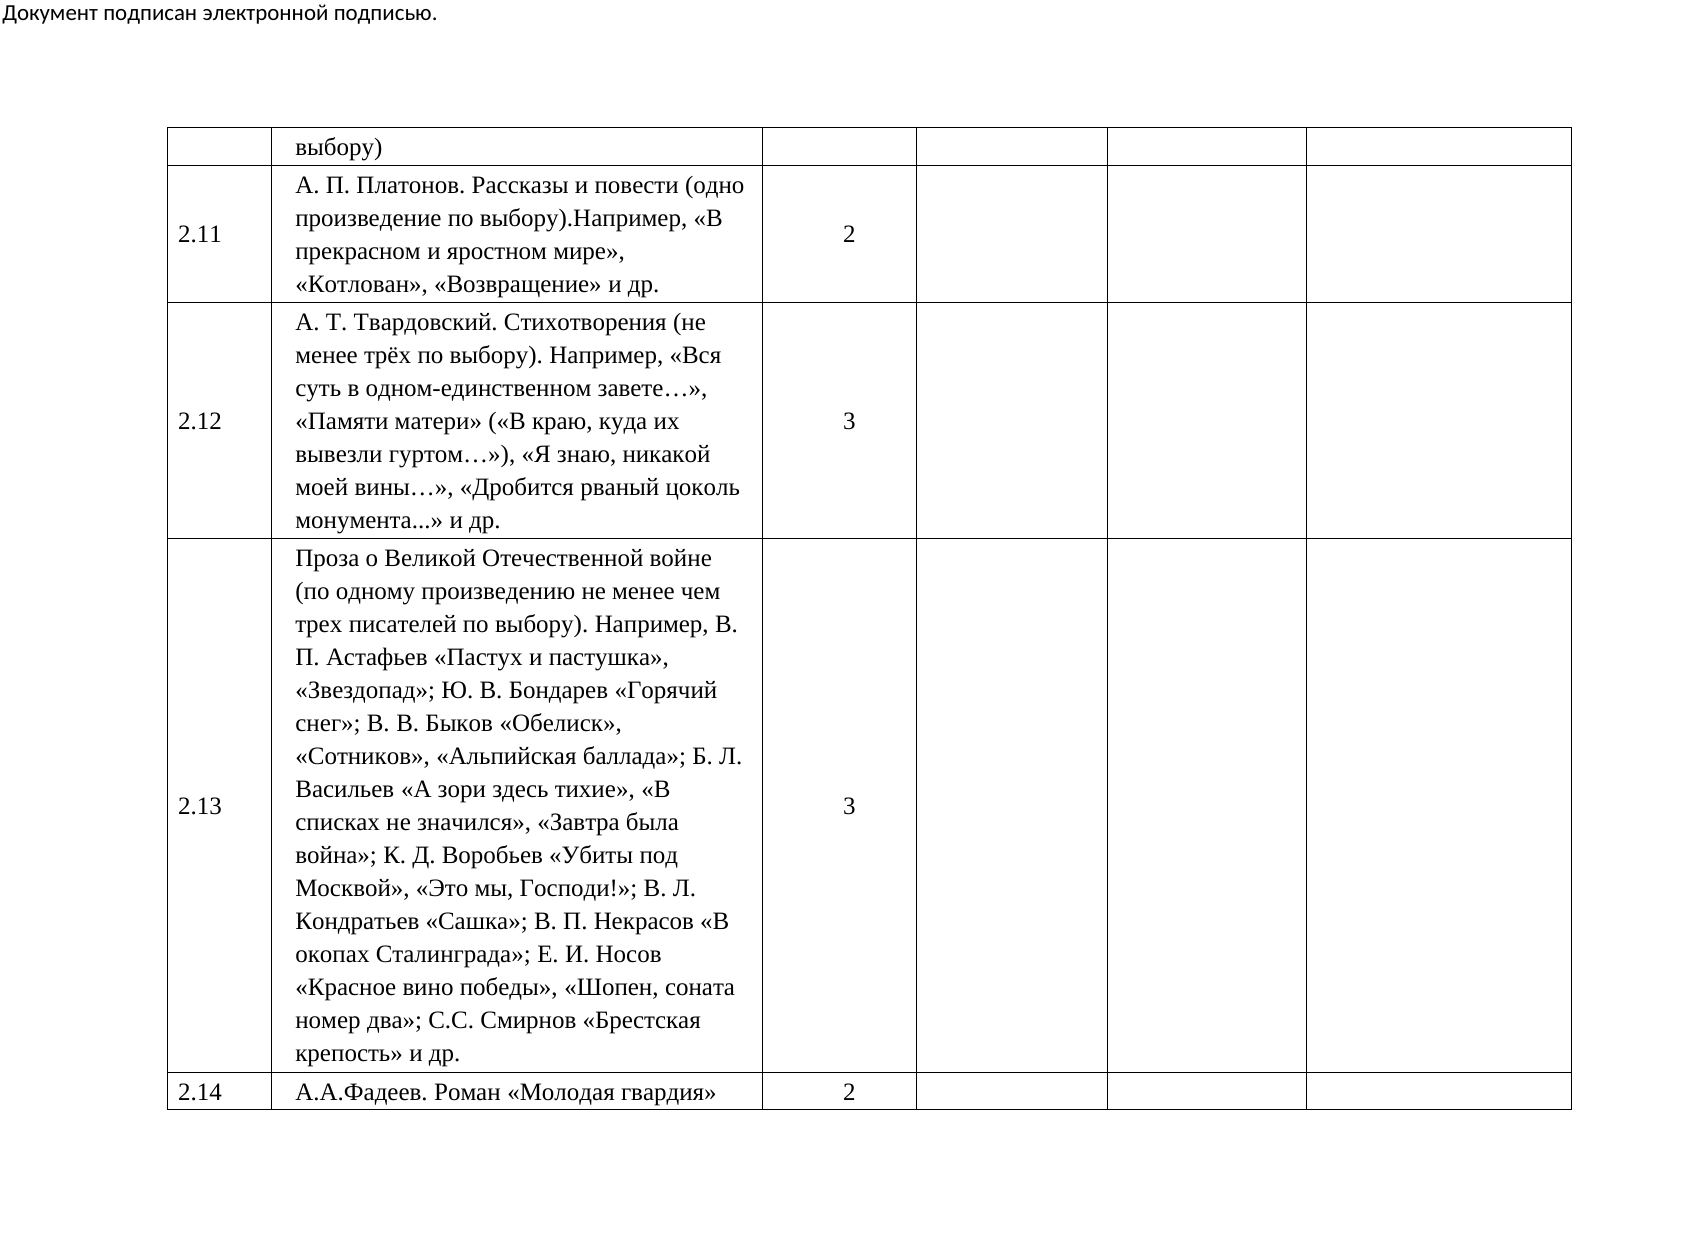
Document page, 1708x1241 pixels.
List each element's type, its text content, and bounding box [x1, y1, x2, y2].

table_cell 2.12 [168, 303, 271, 538]
table_cell [1307, 166, 1571, 302]
table_cell Проза о Великой Отечественной войне (по одному произведению не менее чем трех писателей по выбору). Например, В. П. Астафьев «Пастух и пастушка», «Звездопад»; Ю. В. Бондарев «Горячий снег»; В. В. Быков «Обелиск», «Сотников», «Альпийская баллада»; Б. Л. Васильев «А зори здесь тихие», «В списках не значился», «Завтра была война»; К. Д. Воробьев «Убиты под Москвой», «Это мы, Господи!»; В. Л. Кондратьев «Сашка»; В. П. Некрасов «В окопах Сталинграда»; Е. И. Носов «Красное вино победы», «Шопен, соната номер два»; С.С. Смирнов «Брестская крепость» и др. [272, 539, 762, 1072]
table_header выбору) [272, 128, 762, 165]
table_cell [1307, 303, 1571, 538]
table_cell 2 [763, 166, 916, 302]
table_header [1307, 128, 1571, 165]
table_cell [1108, 539, 1306, 1072]
table_cell [1108, 166, 1306, 302]
table_cell 2 [763, 1073, 916, 1109]
table_cell 2.13 [168, 539, 271, 1072]
table_cell 3 [763, 539, 916, 1072]
table_cell [1108, 1073, 1306, 1109]
table_cell [1108, 303, 1306, 538]
table_cell [917, 539, 1107, 1072]
table_cell [917, 303, 1107, 538]
table_header [1108, 128, 1306, 165]
table_cell 3 [763, 303, 916, 538]
table_header [168, 128, 271, 165]
table_cell А.А.Фадеев. Роман «Молодая гвардия» [272, 1073, 762, 1109]
table_cell 2.11 [168, 166, 271, 302]
table_header [917, 128, 1107, 165]
table_cell [1307, 539, 1571, 1072]
table_cell А. П. Платонов. Рассказы и повести (одно произведение по выбору).Например, «В прекрасном и яростном мире», «Котлован», «Возвращение» и др. [272, 166, 762, 302]
table_cell 2.14 [168, 1073, 271, 1109]
table_cell [917, 1073, 1107, 1109]
table_header [763, 128, 916, 165]
table_cell [917, 166, 1107, 302]
table_cell А. Т. Твардовский. Стихотворения (не менее трёх по выбору). Например, «Вся суть в одном-единственном завете…», «Памяти матери» («В краю, куда их вывезли гуртом…»), «Я знаю, никакой моей вины…», «Дробится рваный цоколь монумента...» и др. [272, 303, 762, 538]
table_cell [1307, 1073, 1571, 1109]
